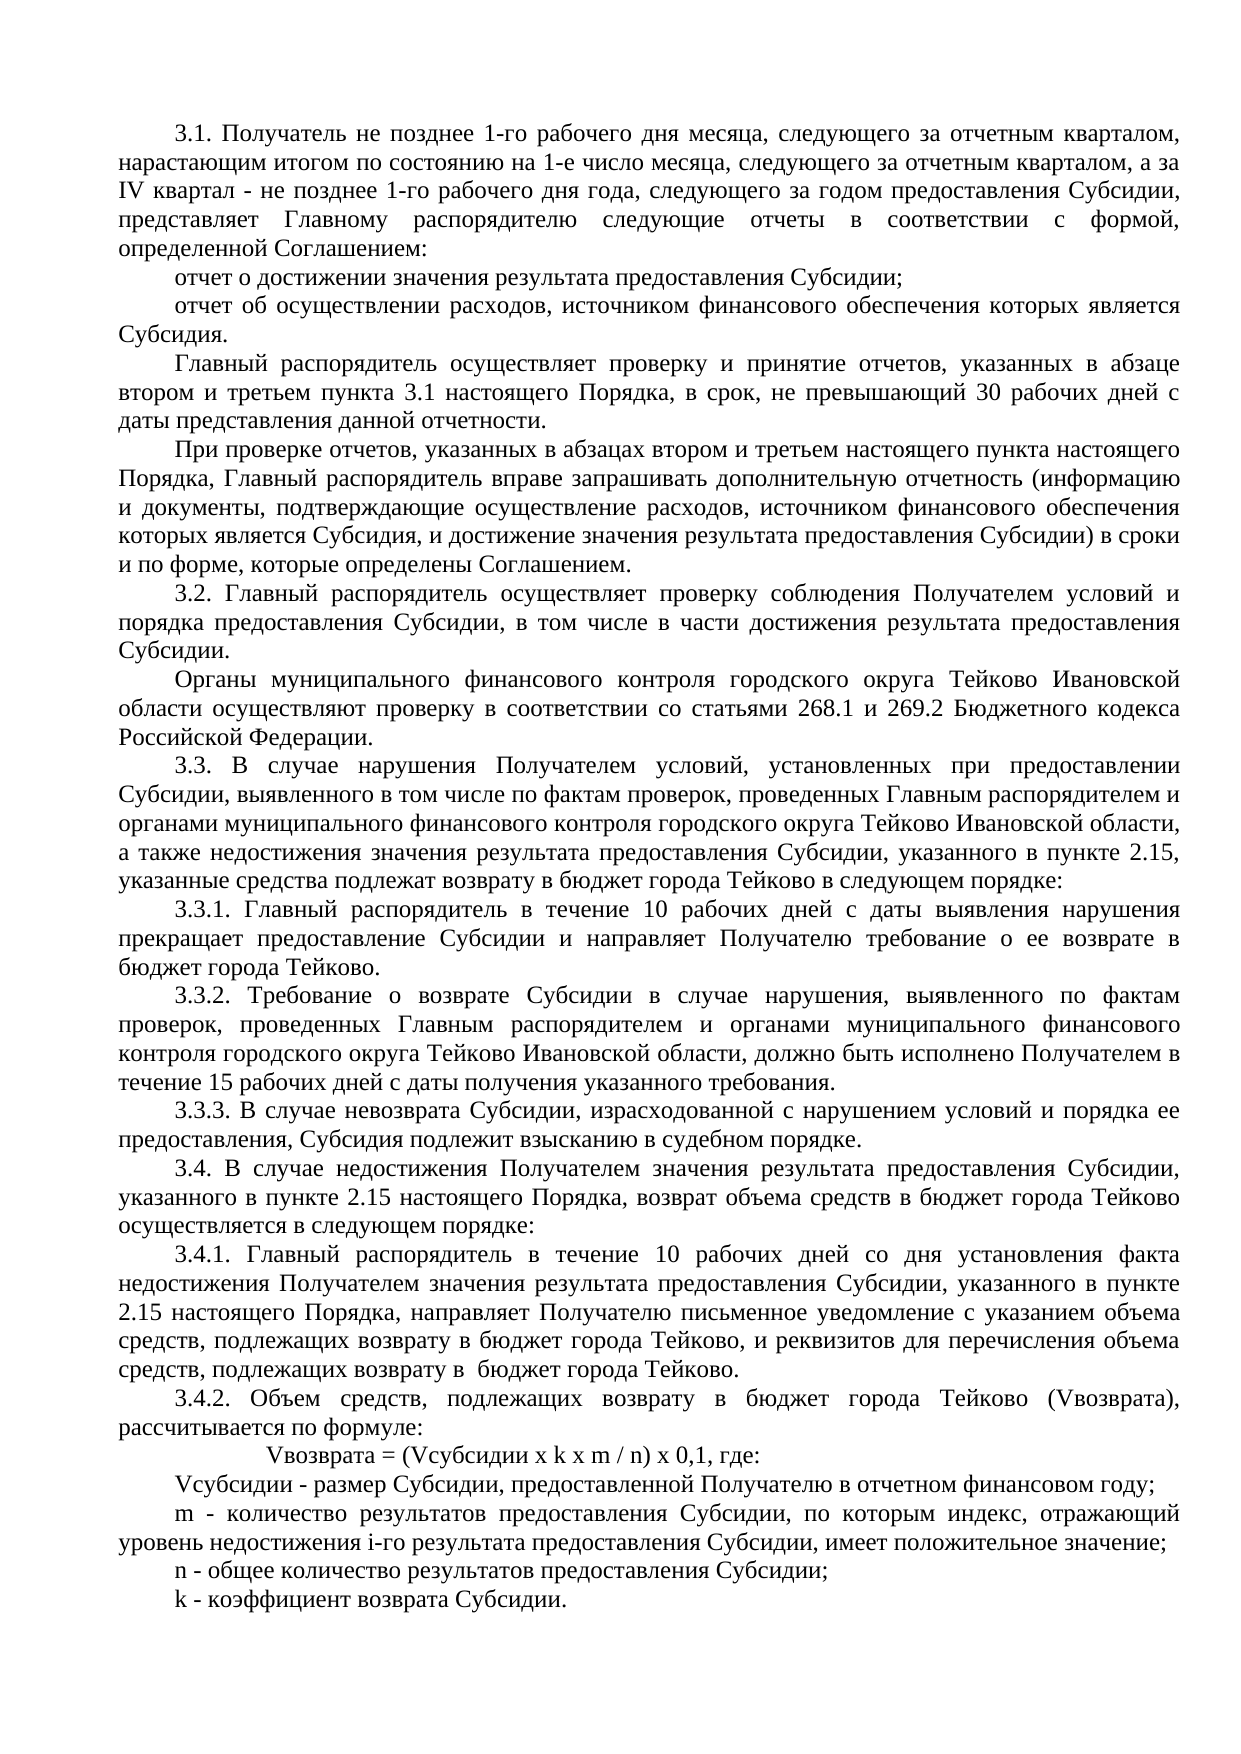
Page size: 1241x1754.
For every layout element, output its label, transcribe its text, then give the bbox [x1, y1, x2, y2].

text n - общее количество результатов предоставления Субсидии; [118, 1556, 1181, 1584]
text 3.4.2. Объем средств, подлежащих возврату в бюджет города Тейково (Vвозврата), рассчитывается по формуле: [118, 1383, 1181, 1441]
text 3.4.1. Главный распорядитель в течение 10 рабочих дней со дня установления факта недостижения Получателем значения результата предоставления Субсидии, указанного в пункте 2.15 настоящего Порядка, направляет Получателю письменное уведомление с указанием объема средств, подлежащих возврату в бюджет города Тейково, и реквизитов для перечисления объема средств, подлежащих возврату в бюджет города Тейково. [118, 1239, 1181, 1383]
text Органы муниципального финансового контроля городского округа Тейково Ивановской области осуществляют проверку в соответствии со статьями 268.1 и 269.2 Бюджетного кодекса Российской Федерации. [118, 664, 1181, 751]
text отчет о достижении значения результата предоставления Субсидии; [118, 262, 1181, 291]
text k - коэффициент возврата Субсидии. [118, 1584, 1181, 1613]
text При проверке отчетов, указанных в абзацах втором и третьем настоящего пункта настоящего Порядка, Главный распорядитель вправе запрашивать дополнительную отчетность (информацию и документы, подтверждающие осуществление расходов, источником финансового обеспечения которых является Субсидия, и достижение значения результата предоставления Субсидии) в сроки и по форме, которые определены Соглашением. [118, 434, 1181, 578]
text 3.2. Главный распорядитель осуществляет проверку соблюдения Получателем условий и порядка предоставления Субсидии, в том числе в части достижения результата предоставления Субсидии. [118, 578, 1181, 664]
text Vвозврата = (Vсубсидии x k x m / n) x 0,1, где: [192, 1441, 1181, 1469]
text 3.3.3. В случае невозврата Субсидии, израсходованной с нарушением условий и порядка ее предоставления, Субсидия подлежит взысканию в судебном порядке. [118, 1096, 1181, 1153]
text m - количество результатов предоставления Субсидии, по которым индекс, отражающий уровень недостижения i-го результата предоставления Субсидии, имеет положительное значение; [118, 1498, 1181, 1556]
text 3.1. Получатель не позднее 1-го рабочего дня месяца, следующего за отчетным кварталом, нарастающим итогом по состоянию на 1-е число месяца, следующего за отчетным кварталом, а за IV квартал - не позднее 1-го рабочего дня года, следующего за годом предоставления Субсидии, представляет Главному распорядителю следующие отчеты в соответствии с формой, определенной Соглашением: [118, 118, 1181, 262]
text 3.3.2. Требование о возврате Субсидии в случае нарушения, выявленного по фактам проверок, проведенных Главным распорядителем и органами муниципального финансового контроля городского округа Тейково Ивановской области, должно быть исполнено Получателем в течение 15 рабочих дней с даты получения указанного требования. [118, 981, 1181, 1096]
text 3.3.1. Главный распорядитель в течение 10 рабочих дней с даты выявления нарушения прекращает предоставление Субсидии и направляет Получателю требование о ее возврате в бюджет города Тейково. [118, 894, 1181, 981]
text 3.3. В случае нарушения Получателем условий, установленных при предоставлении Субсидии, выявленного в том числе по фактам проверок, проведенных Главным распорядителем и органами муниципального финансового контроля городского округа Тейково Ивановской области, а также недостижения значения результата предоставления Субсидии, указанного в пункте 2.15, указанные средства подлежат возврату в бюджет города Тейково в следующем порядке: [118, 751, 1181, 894]
text отчет об осуществлении расходов, источником финансового обеспечения которых является Субсидия. [118, 291, 1181, 348]
text Главный распорядитель осуществляет проверку и принятие отчетов, указанных в абзаце втором и третьем пункта 3.1 настоящего Порядка, в срок, не превышающий 30 рабочих дней с даты представления данной отчетности. [118, 348, 1181, 434]
text Vсубсидии - размер Субсидии, предоставленной Получателю в отчетном финансовом году; [118, 1469, 1181, 1498]
text 3.4. В случае недостижения Получателем значения результата предоставления Субсидии, указанного в пункте 2.15 настоящего Порядка, возврат объема средств в бюджет города Тейково осуществляется в следующем порядке: [118, 1153, 1181, 1239]
